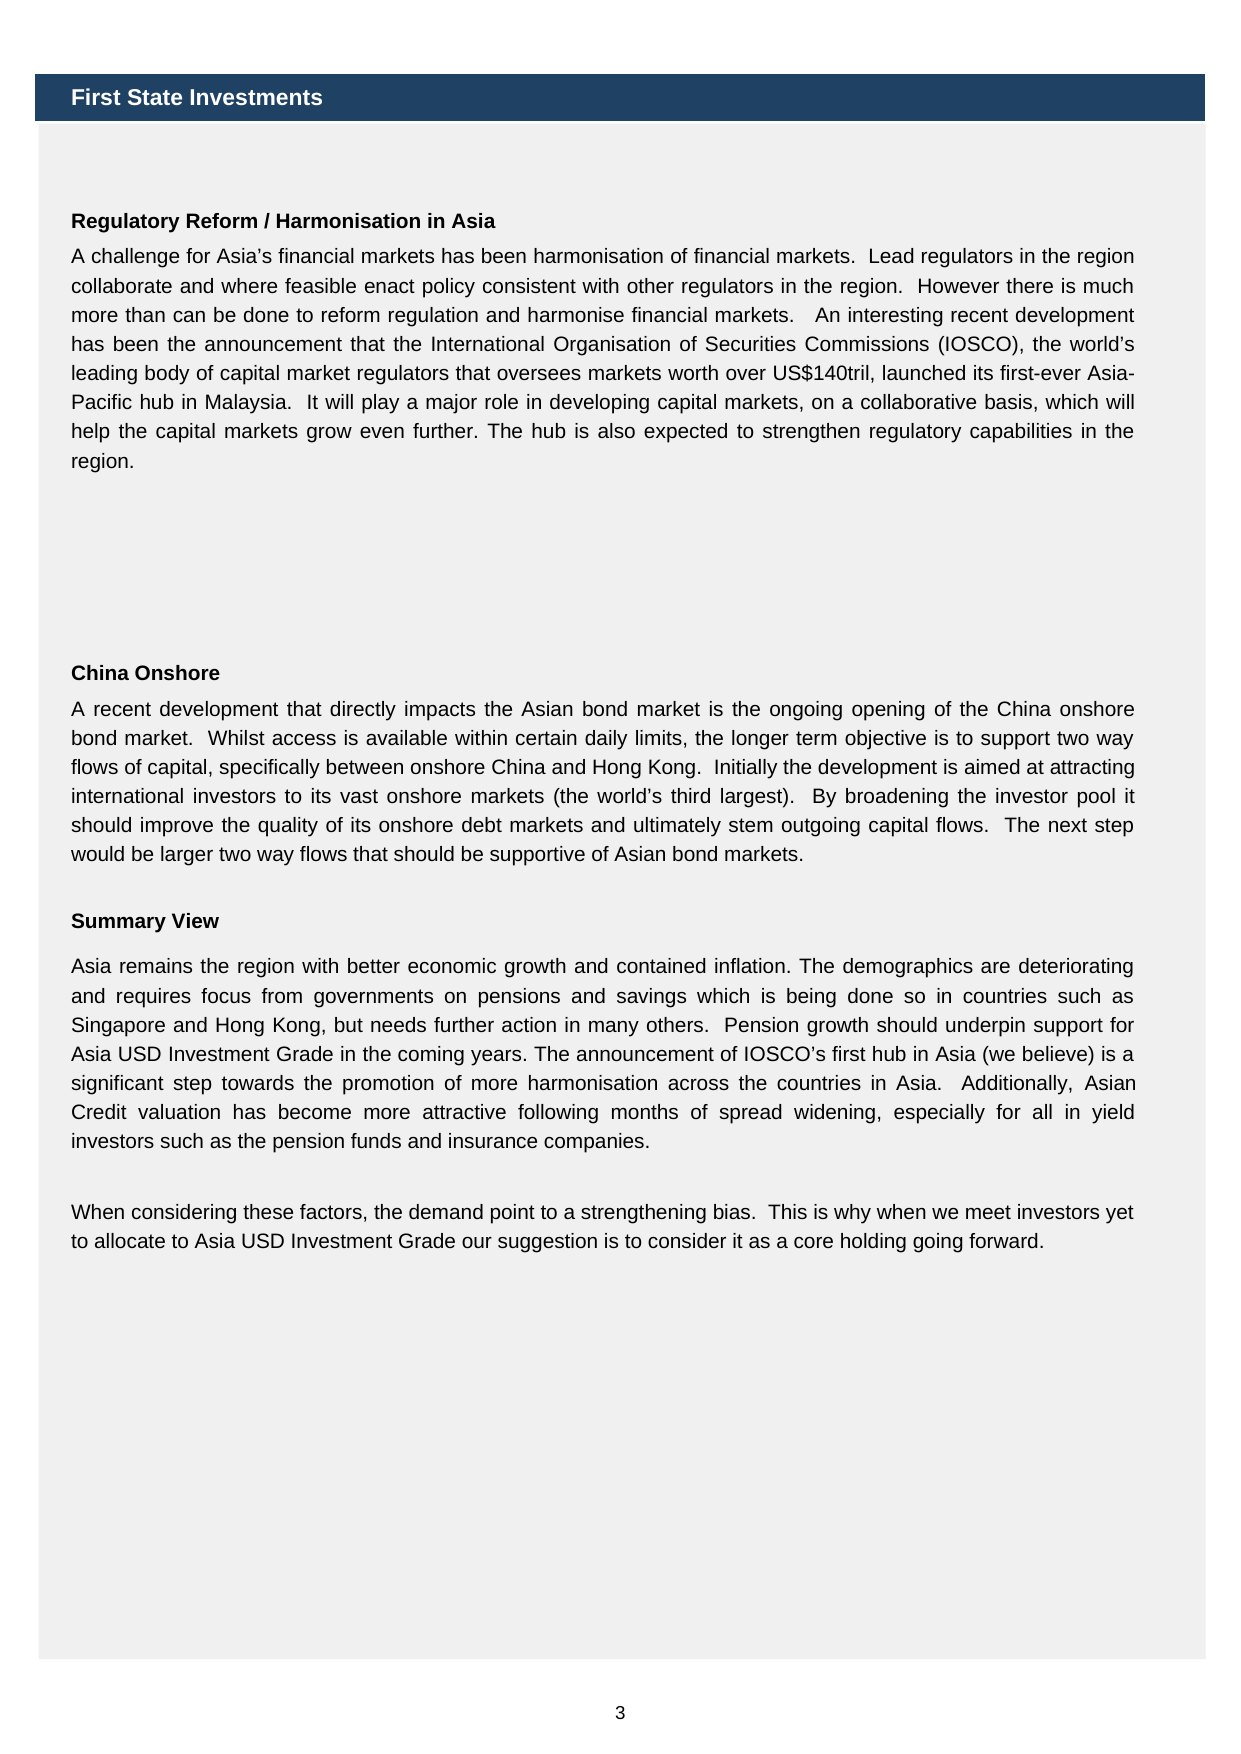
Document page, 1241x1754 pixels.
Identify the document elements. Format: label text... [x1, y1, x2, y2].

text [71, 1196, 1136, 1255]
text A recent development that directly impacts the Asian bond market is the ongoing opening of the China onshore bond market. Whilst access is available within certain daily limits, the longer term objective is to support two way flows of capital, specifically between onshore China and Hong Kong. Initially the development is aimed at attracting international investors to its vast onshore markets (the world’s third largest). By broadening the investor pool it should improve the quality of its onshore debt markets and ultimately stem outgoing capital flows. The next step would be larger two way flows that should be supportive of Asian bond markets. [71, 693, 1136, 868]
text Asia remains the region with better economic growth and contained inflation. The demographics are deteriorating and requires focus from governments on pensions and savings which is being done so in countries such as Singapore and Hong Kong, but needs further action in many others. Pension growth should underpin support for Asia USD Investment Grade in the coming years. The announcement of IOSCO’s first hub in Asia (we believe) is a significant step towards the promotion of more harmonisation across the countries in Asia. Additionally, Asian Credit valuation has become more attractive following months of spread widening, especially for all in yield investors such as the pension funds and insurance companies. [71, 951, 1136, 1155]
text A challenge for Asia’s financial markets has been harmonisation of financial markets. Lead regulators in the region collaborate and where feasible enact policy consistent with other regulators in the region. However there is much more than can be done to reform regulation and harmonise financial markets. An interesting recent development has been the announcement that the International Organisation of Securities Commissions (IOSCO), the world’s leading body of capital market regulators that oversees markets worth over US$140tril, launched its first-ever Asia-Pacific hub in Malaysia. It will play a major role in developing capital markets, on a collaborative basis, which will help the capital markets grow even further. The hub is also expected to strengthen regulatory capabilities in the region. [71, 241, 1136, 474]
text Summary View [71, 909, 1136, 933]
text China Onshore [71, 657, 1136, 686]
text Regulatory Reform / Harmonisation in Asia [71, 205, 1136, 234]
